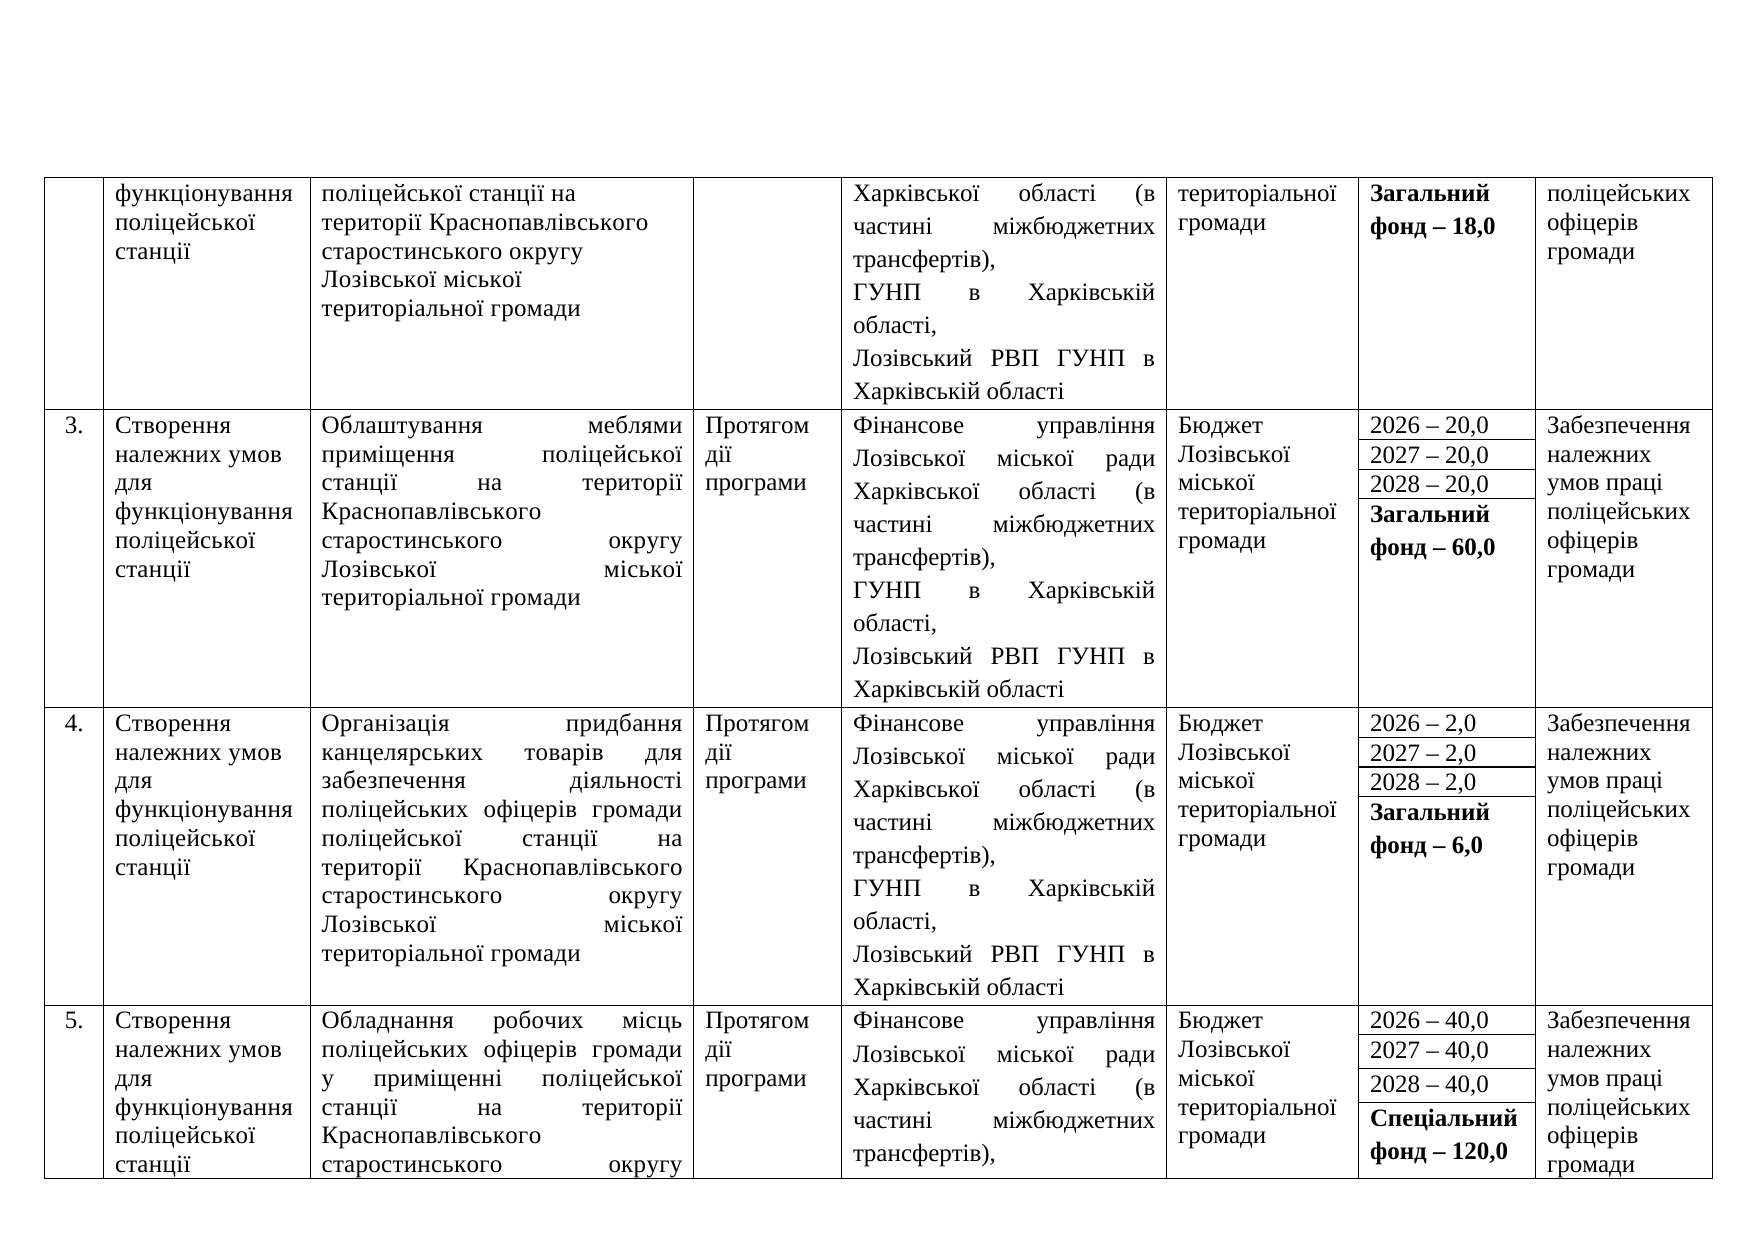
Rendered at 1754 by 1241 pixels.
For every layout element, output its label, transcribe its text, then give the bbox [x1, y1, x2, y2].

table_cell 2028 – 40,0 [1359, 1069, 1535, 1102]
table_cell Протягом дії програми [694, 708, 841, 1004]
table_cell 2027 – 20,0 [1359, 440, 1535, 468]
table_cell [842, 1006, 1166, 1178]
table_cell 2026 – 20,0 [1359, 410, 1535, 439]
table_cell Загальний фонд – 18,0 [1359, 178, 1535, 409]
table_cell Створення належних умов для функціонування поліцейської станції [104, 708, 310, 1004]
table_cell Створення належних умов для функціонування поліцейської станції [104, 410, 310, 707]
table_cell Забезпечення належних умов праці поліцейських офіцерів громади [1536, 410, 1712, 707]
table_cell Обладнання робочих місць поліцейських офіцерів громади у приміщенні поліцейської станції на території Краснопавлівського старостинського округу Лозівської міської територіальної громади комп’ютерами та оргтехнікою [311, 1006, 693, 1178]
table_cell Загальний фонд – 6,0 [1359, 797, 1535, 1004]
table_cell Організація придбання канцелярських товарів для забезпечення діяльності поліцейських офіцерів громади поліцейської станції на території Краснопавлівського старостинського округу Лозівської міської територіальної громади [311, 708, 693, 1004]
table_cell 5. [45, 1006, 103, 1178]
table_cell 3. [45, 410, 103, 707]
table_cell Протягом дії програми [694, 410, 841, 707]
table_cell 2026 – 40,0 [1359, 1006, 1535, 1034]
table_cell Забезпечення належних умов праці поліцейських офіцерів громади [1536, 1006, 1712, 1178]
table_cell 2027 – 2,0 [1359, 738, 1535, 766]
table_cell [1359, 1103, 1535, 1178]
table_cell Протягом дії програми [694, 1006, 841, 1178]
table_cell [1167, 1006, 1358, 1178]
table_cell Забезпечення належних умов праці поліцейських офіцерів громади [1536, 708, 1712, 1004]
table_cell 2028 – 2,0 [1359, 768, 1535, 796]
table_cell Загальний фонд – 60,0 [1359, 499, 1535, 707]
table_cell 2027 – 40,0 [1359, 1035, 1535, 1068]
table_cell 2026 – 2,0 [1359, 708, 1535, 737]
table_cell 2028 – 20,0 [1359, 470, 1535, 498]
table_cell Бюджет Лозівської міської територіальної громади [1167, 708, 1358, 1004]
table_cell 4. [45, 708, 103, 1004]
table_cell Облаштування меблями приміщення поліцейської станції на території Краснопавлівського старостинського округу Лозівської міської територіальної громади [311, 410, 693, 707]
table_cell Бюджет Лозівської міської територіальної громади [1167, 410, 1358, 707]
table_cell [104, 1006, 310, 1178]
